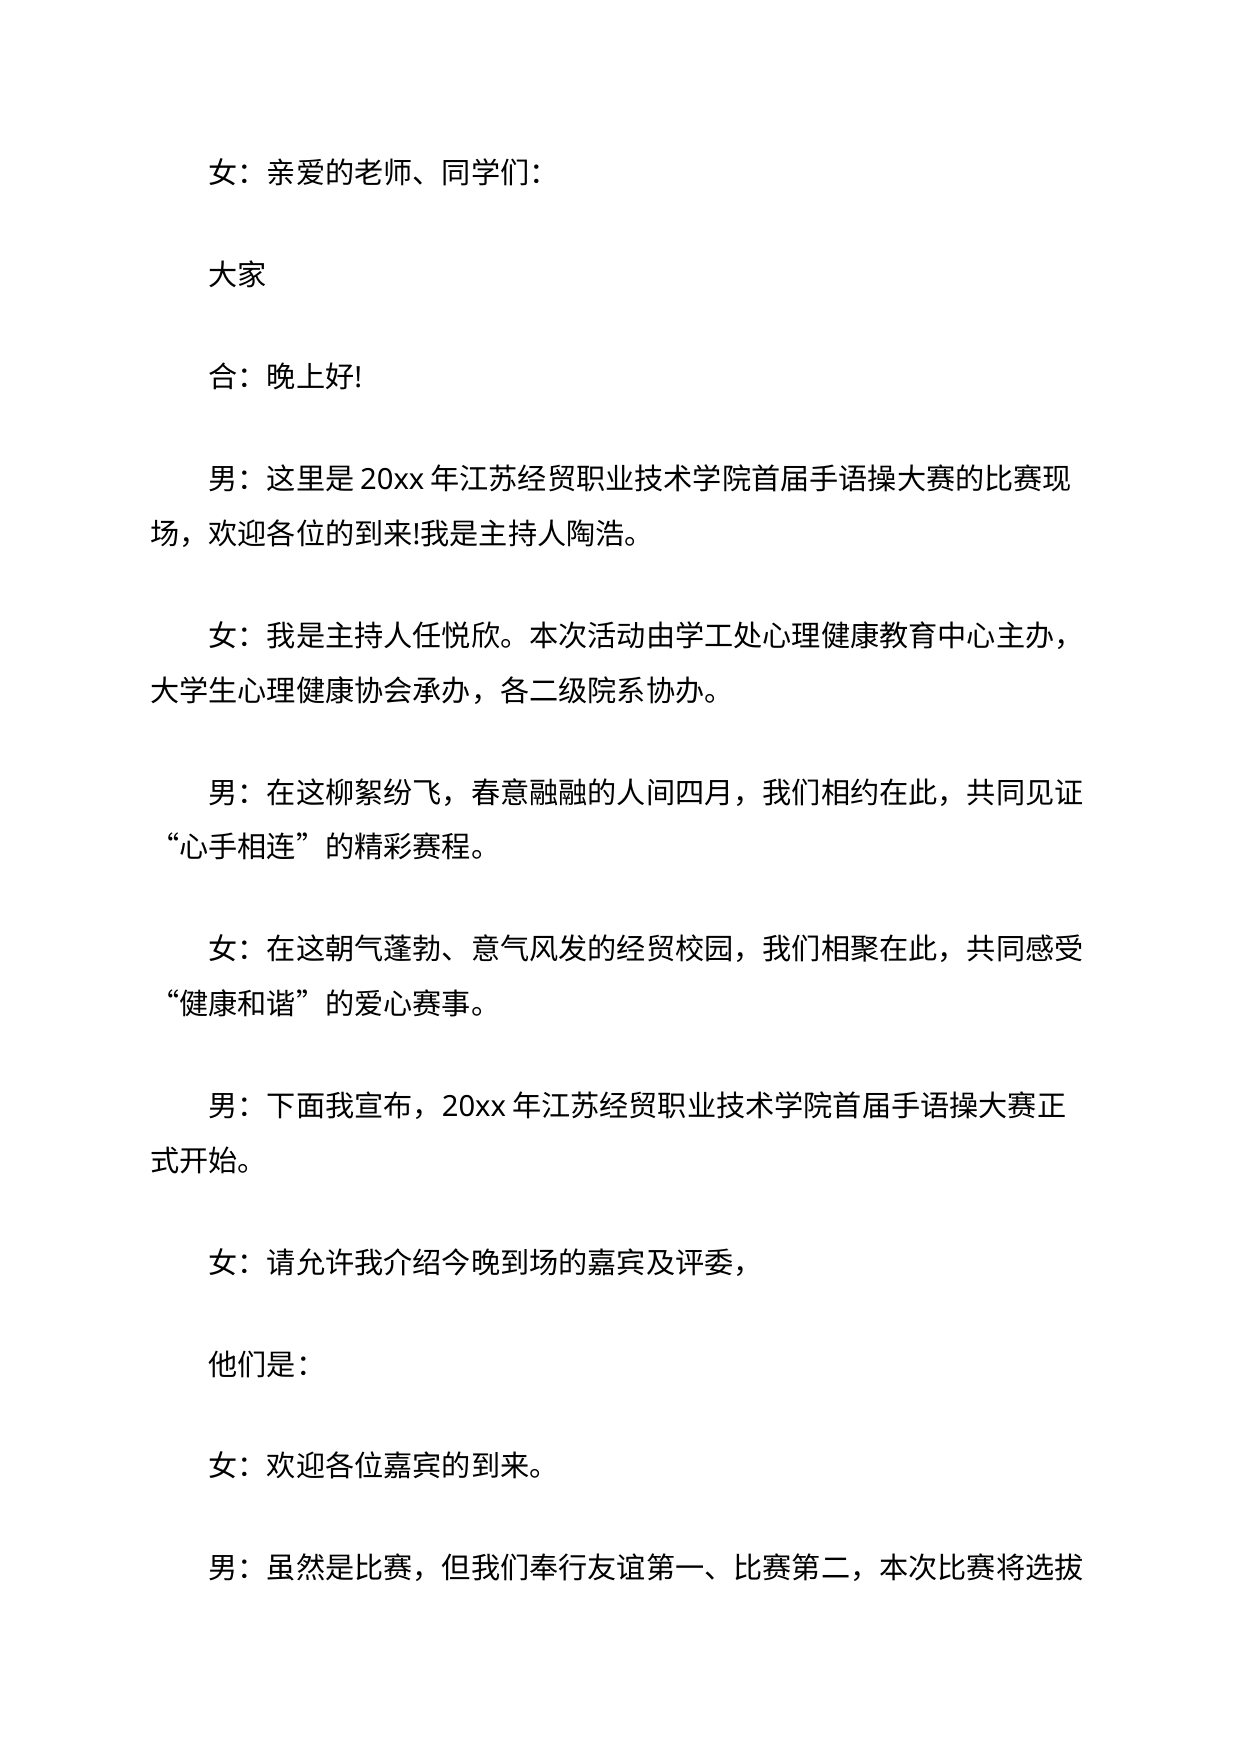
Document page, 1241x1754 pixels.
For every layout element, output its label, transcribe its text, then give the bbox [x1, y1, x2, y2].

text 大家 [150, 252, 1090, 294]
text 女：亲爱的老师、同学们： [150, 150, 1090, 192]
text 女：欢迎各位嘉宾的到来。 [150, 1443, 1090, 1485]
text 女：在这朝气蓬勃、意气风发的经贸校园，我们相聚在此，共同感受“健康和谐”的爱心赛事。 [150, 926, 1090, 1023]
text 女：我是主持人任悦欣。本次活动由学工处心理健康教育中心主办， 大学生心理健康协会承办，各二级院系协办。 [150, 612, 1090, 710]
text 男：这里是20xx年江苏经贸职业技术学院首届手语操大赛的比赛现场，欢迎各位的到来!我是主持人陶浩。 [150, 456, 1090, 553]
text 女：请允许我介绍今晚到场的嘉宾及评委， [150, 1239, 1090, 1282]
text 合：晚上好! [150, 353, 1090, 396]
text 他们是： [150, 1341, 1090, 1383]
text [150, 1544, 1090, 1587]
text 男：下面我宣布，20xx年江苏经贸职业技术学院首届手语操大赛正式开始。 [150, 1082, 1090, 1180]
text 男：在这柳絮纷飞，春意融融的人间四月，我们相约在此，共同见证“心手相连”的精彩赛程。 [150, 769, 1090, 866]
